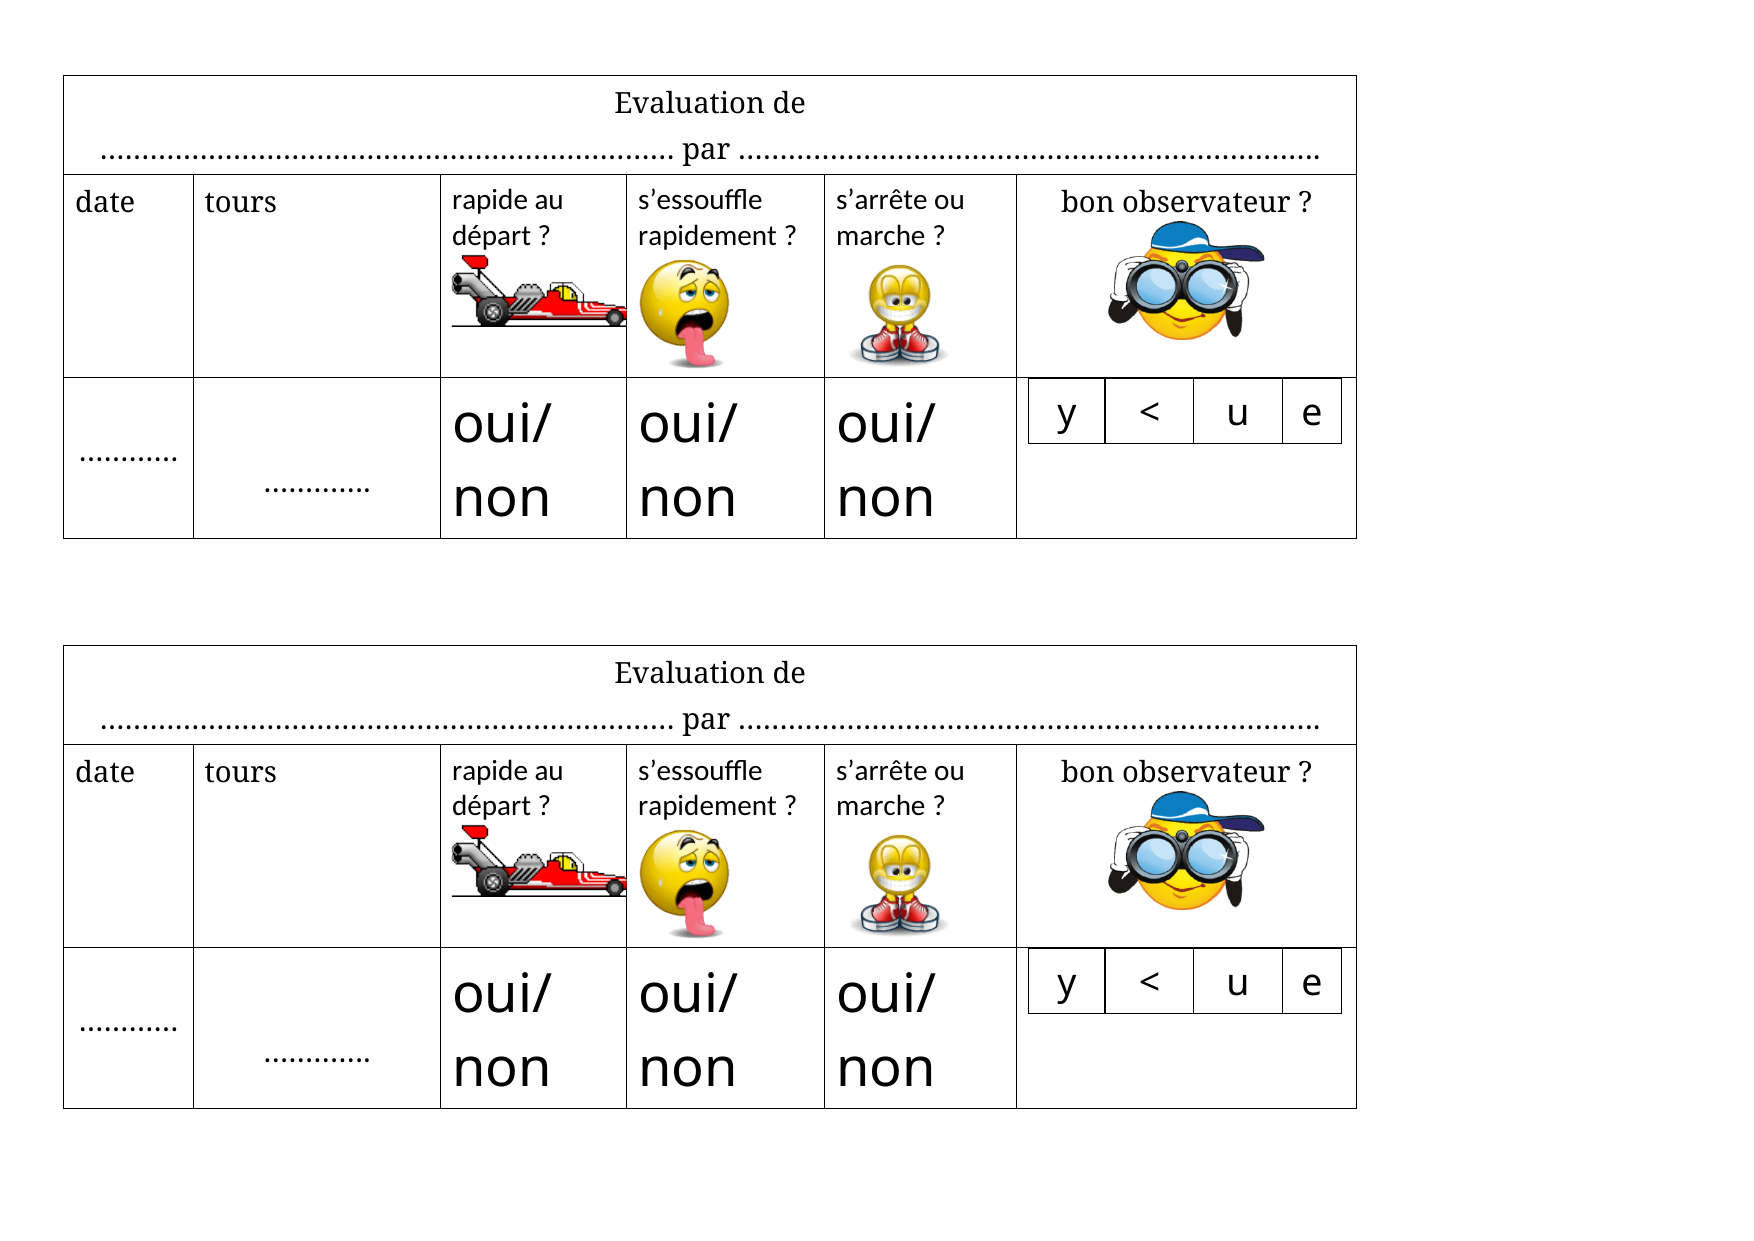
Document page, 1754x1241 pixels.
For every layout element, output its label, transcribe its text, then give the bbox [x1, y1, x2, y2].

table_cell [1017, 378, 1356, 538]
table_cell s’essouffle rapidement ? [627, 175, 824, 377]
table_cell oui/non [441, 948, 626, 1108]
picture [451, 252, 627, 327]
table_cell rapide au départ ? [441, 745, 626, 947]
table_cell rapide au départ ? [441, 175, 626, 377]
table_cell date [64, 745, 193, 947]
table_cell ………… [64, 948, 193, 1108]
table_cell …………. [194, 948, 440, 1108]
picture [1108, 221, 1265, 340]
table_cell s’arrête ou marche ? [825, 175, 1016, 377]
picture [835, 822, 960, 941]
table_header Evaluation de …………………………………………………………… par ……………………………………………………………. [64, 646, 1356, 744]
table_cell bon observateur ? [1017, 175, 1356, 377]
table_cell ………… [64, 378, 193, 538]
table_cell oui/non [627, 378, 824, 538]
picture [835, 252, 960, 371]
table_cell s’arrête ou marche ? [825, 745, 1016, 947]
table_cell bon observateur ? [1017, 745, 1356, 947]
table_cell …………. [194, 378, 440, 538]
table_cell tours [194, 175, 440, 377]
picture [637, 252, 732, 371]
table_cell date [64, 175, 193, 377]
table_cell oui/non [825, 378, 1016, 538]
table_cell [1017, 948, 1356, 1108]
table_cell tours [194, 745, 440, 947]
picture [451, 822, 627, 897]
table_header Evaluation de …………………………………………………………… par ……………………………………………………………. [64, 76, 1356, 174]
table_cell s’essouffle rapidement ? [627, 745, 824, 947]
table_cell oui/non [441, 378, 626, 538]
picture [637, 822, 732, 941]
picture [1108, 791, 1265, 910]
table_cell oui/non [627, 948, 824, 1108]
table_cell oui/non [825, 948, 1016, 1108]
